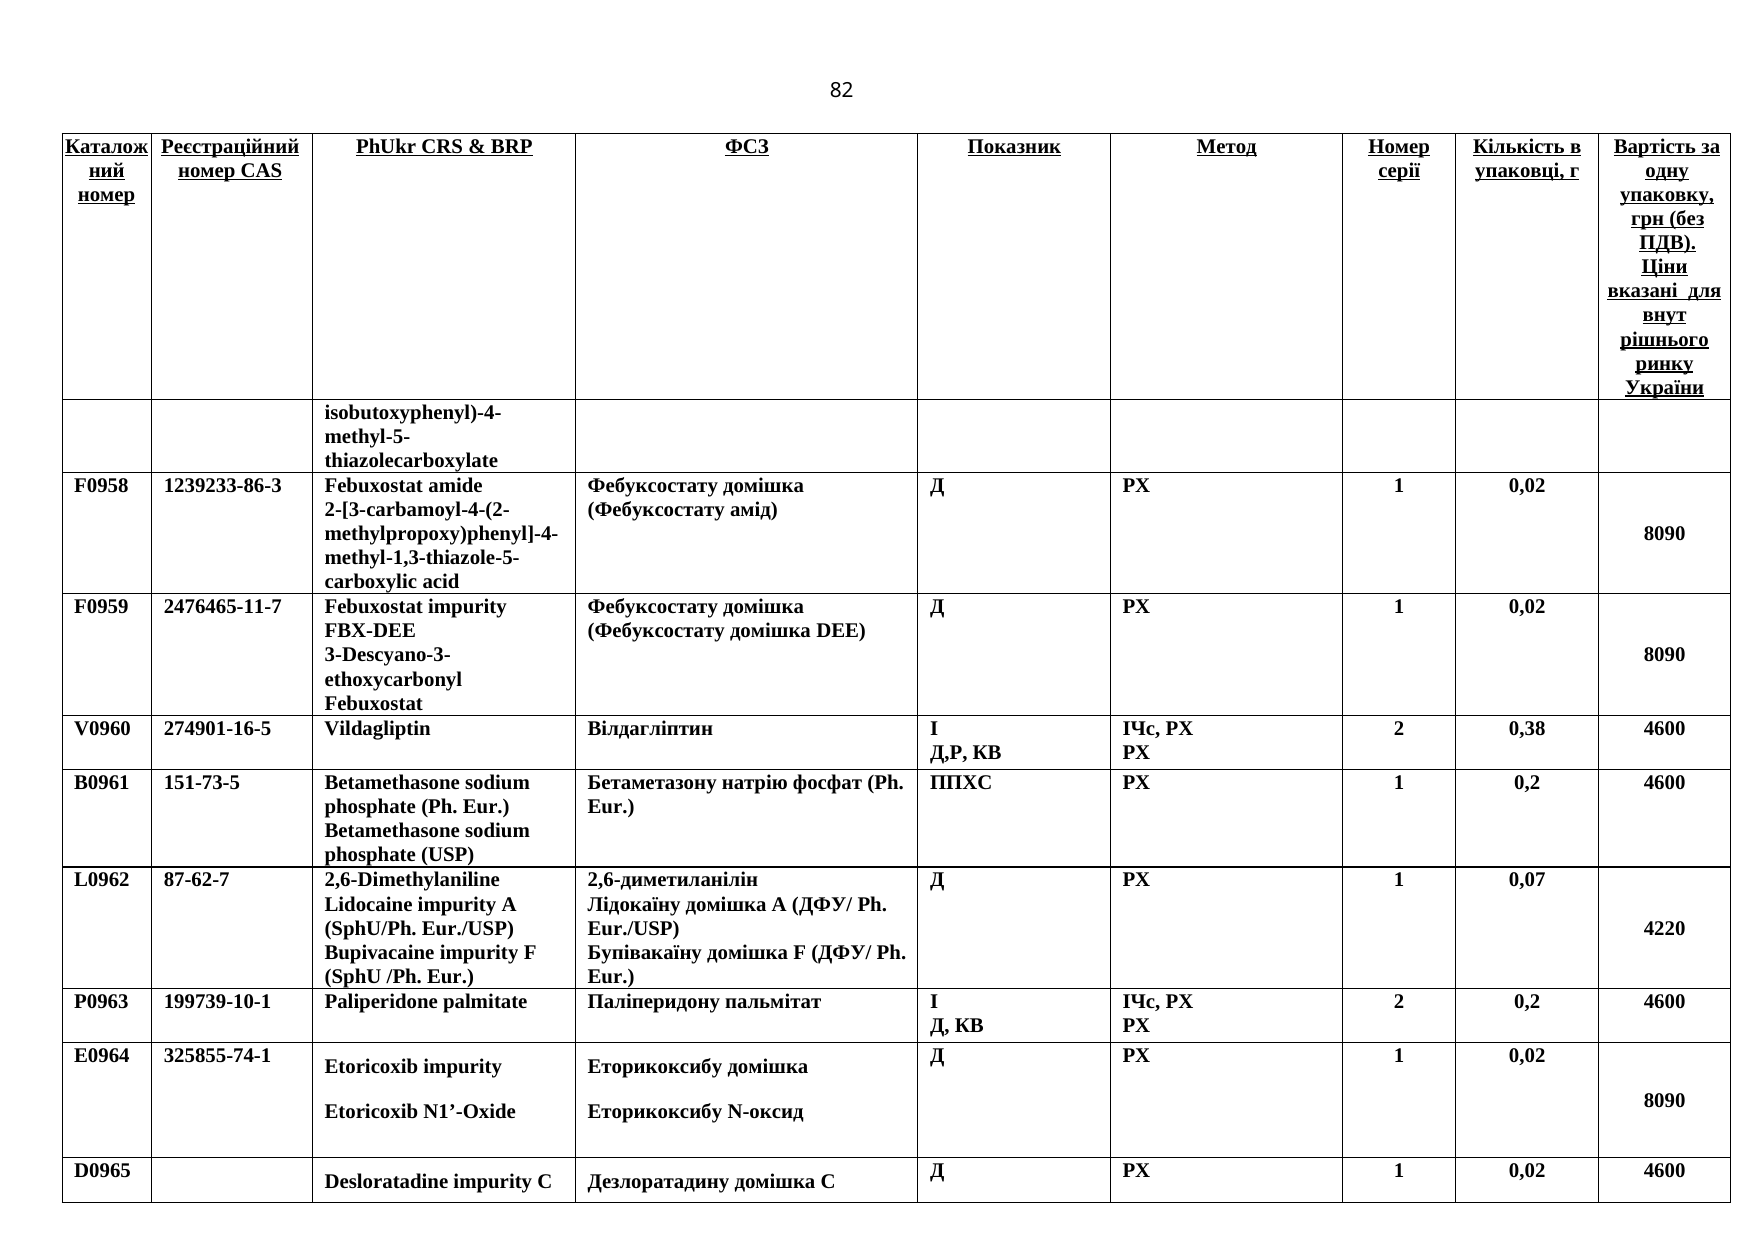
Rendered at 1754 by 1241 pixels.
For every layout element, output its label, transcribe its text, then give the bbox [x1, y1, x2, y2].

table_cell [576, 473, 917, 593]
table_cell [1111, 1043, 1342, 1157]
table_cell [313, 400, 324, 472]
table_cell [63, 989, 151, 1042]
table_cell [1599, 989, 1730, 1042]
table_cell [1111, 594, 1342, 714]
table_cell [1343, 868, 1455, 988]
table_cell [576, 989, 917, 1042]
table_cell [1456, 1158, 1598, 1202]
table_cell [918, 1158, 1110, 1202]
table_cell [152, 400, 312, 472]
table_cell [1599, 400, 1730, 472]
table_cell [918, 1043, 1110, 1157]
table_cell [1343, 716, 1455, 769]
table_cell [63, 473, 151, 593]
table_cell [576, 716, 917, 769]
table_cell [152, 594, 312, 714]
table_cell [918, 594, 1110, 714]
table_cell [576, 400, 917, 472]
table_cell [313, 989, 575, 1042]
table_header Вартість за одну упаковку, грн (без ПДВ). Ціни вказані для внутрішнього ринку України [1599, 134, 1730, 399]
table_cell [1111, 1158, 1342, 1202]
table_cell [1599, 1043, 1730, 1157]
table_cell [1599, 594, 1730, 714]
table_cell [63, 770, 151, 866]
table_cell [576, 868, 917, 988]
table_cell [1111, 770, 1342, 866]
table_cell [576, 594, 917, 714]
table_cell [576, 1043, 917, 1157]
table_header PhUkr CRS & BRP [313, 134, 575, 399]
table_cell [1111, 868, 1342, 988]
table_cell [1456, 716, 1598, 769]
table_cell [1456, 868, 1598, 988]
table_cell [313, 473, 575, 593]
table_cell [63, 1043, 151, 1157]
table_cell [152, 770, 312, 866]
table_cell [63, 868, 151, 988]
table_header Показник [918, 134, 1110, 399]
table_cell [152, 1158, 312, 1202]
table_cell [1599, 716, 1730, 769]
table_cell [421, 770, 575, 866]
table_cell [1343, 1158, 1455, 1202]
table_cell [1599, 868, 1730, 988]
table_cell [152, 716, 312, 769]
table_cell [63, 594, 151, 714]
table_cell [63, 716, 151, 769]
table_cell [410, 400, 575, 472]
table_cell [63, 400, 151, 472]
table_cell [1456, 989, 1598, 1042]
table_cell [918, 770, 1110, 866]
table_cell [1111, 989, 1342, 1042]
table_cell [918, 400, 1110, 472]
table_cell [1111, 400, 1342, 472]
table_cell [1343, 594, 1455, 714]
table_header Метод [1111, 134, 1342, 399]
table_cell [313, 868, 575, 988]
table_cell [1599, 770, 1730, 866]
table_header Номер серії [1343, 134, 1455, 399]
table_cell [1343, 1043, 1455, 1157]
table_header Кількість в упаковці, г [1456, 134, 1598, 399]
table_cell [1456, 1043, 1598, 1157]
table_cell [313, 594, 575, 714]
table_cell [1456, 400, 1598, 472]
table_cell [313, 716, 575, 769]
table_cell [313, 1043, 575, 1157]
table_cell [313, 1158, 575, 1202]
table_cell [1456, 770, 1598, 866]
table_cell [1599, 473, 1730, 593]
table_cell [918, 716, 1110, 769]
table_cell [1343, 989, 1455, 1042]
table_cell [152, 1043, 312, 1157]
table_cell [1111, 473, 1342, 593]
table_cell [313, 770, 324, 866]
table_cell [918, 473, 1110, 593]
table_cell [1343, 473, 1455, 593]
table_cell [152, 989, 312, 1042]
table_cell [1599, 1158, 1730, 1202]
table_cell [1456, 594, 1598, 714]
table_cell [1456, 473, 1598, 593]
table_header ФСЗ [576, 134, 917, 399]
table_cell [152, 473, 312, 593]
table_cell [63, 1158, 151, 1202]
table_header Каталожний номер [63, 134, 151, 399]
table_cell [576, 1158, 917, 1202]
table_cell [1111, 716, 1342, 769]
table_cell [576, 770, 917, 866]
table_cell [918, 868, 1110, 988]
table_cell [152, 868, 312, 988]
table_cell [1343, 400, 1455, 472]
table_header Реєстраційний номер CAS [152, 134, 312, 399]
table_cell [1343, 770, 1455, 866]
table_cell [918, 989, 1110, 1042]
